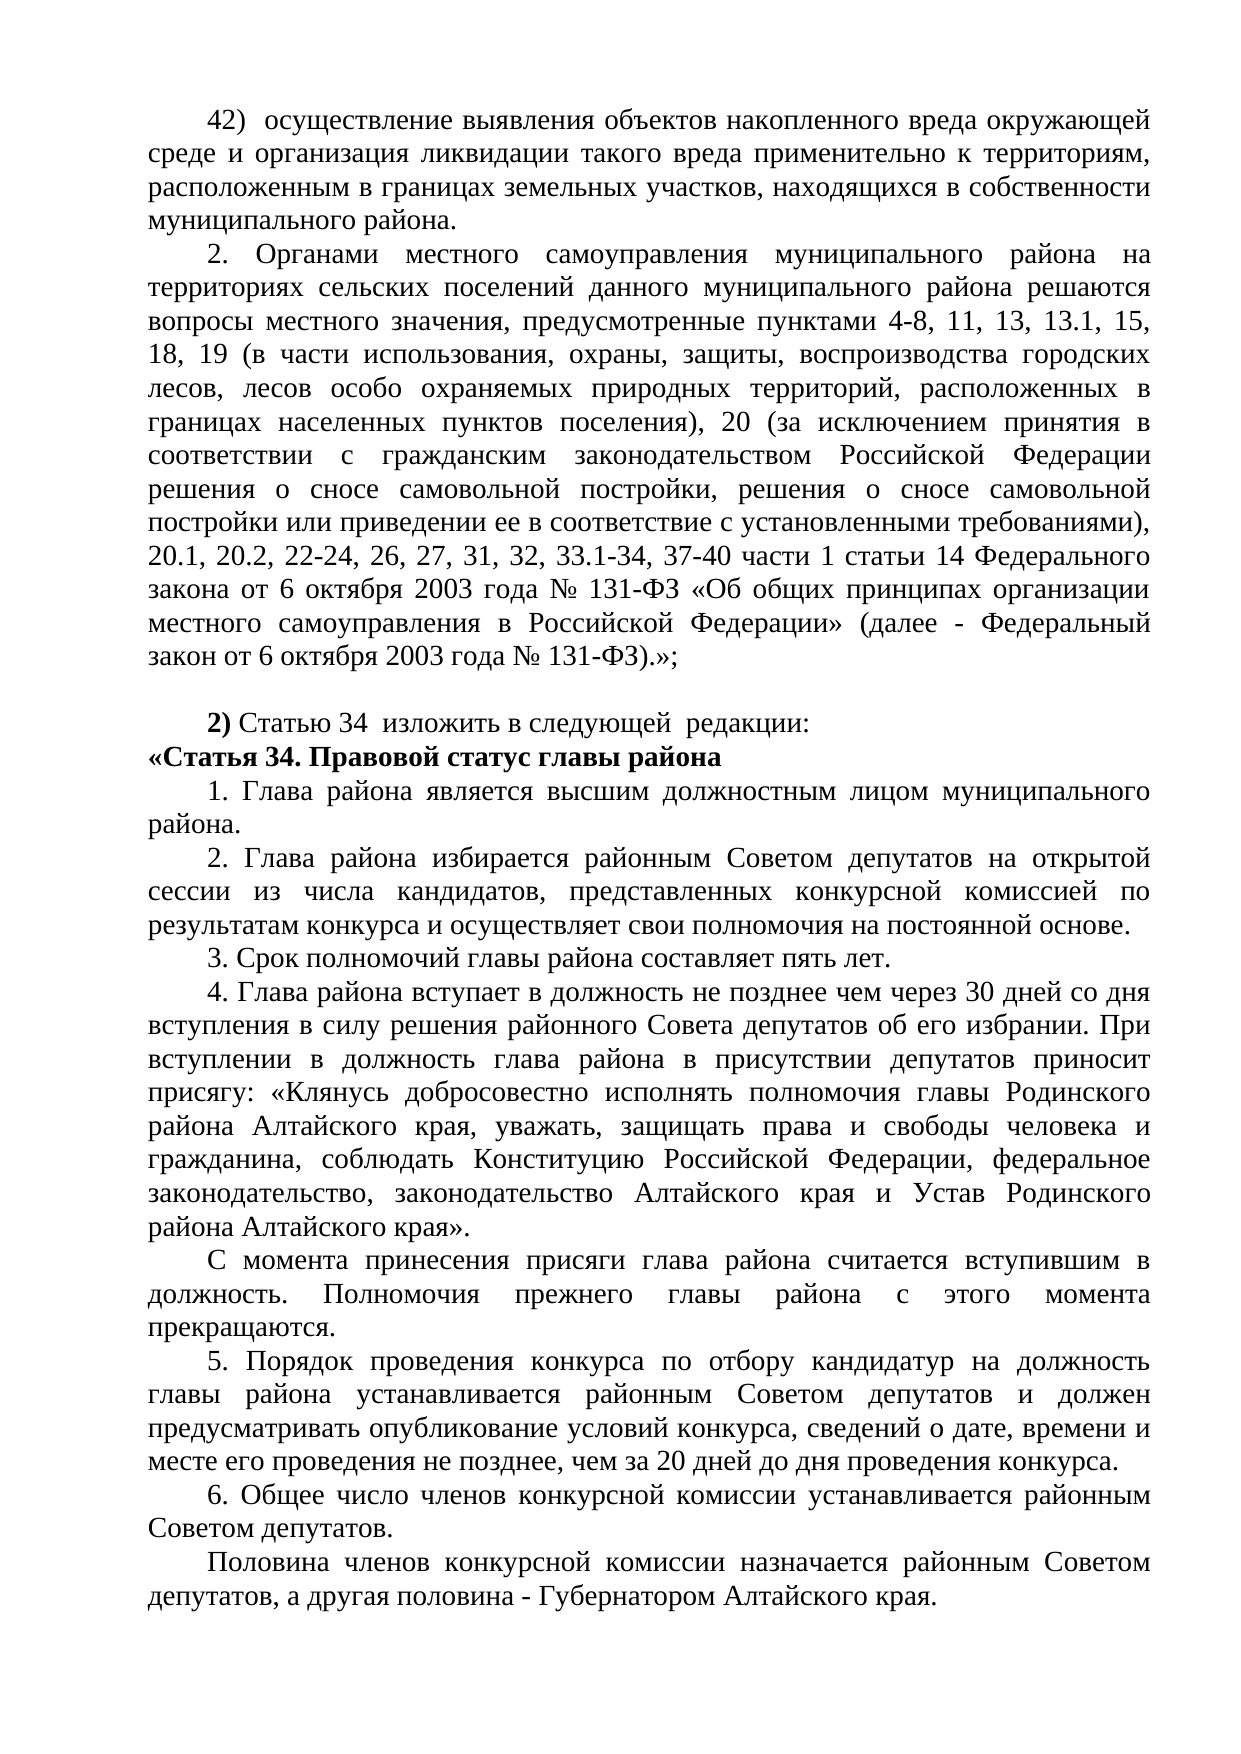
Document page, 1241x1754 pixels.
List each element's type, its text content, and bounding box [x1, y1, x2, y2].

subtitle 1. Глава района является высшим должностным лицом муниципального района. [148, 773, 1152, 840]
text 42) осуществление выявления объектов накопленного вреда окружающей среде и организация ликвидации такого вреда применительно к территориям, расположенным в границах земельных участков, находящихся в собственности муниципального района. [148, 102, 1152, 236]
subtitle 2. Глава района избирается районным Советом депутатов на открытой сессии из числа кандидатов, представленных конкурсной комиссией по результатам конкурса и осуществляет свои полномочия на постоянной основе. [148, 840, 1152, 940]
text Половина членов конкурсной комиссии назначается районным Советом депутатов, а другая половина - Губернатором Алтайского края. [148, 1544, 1152, 1611]
text 3. Срок полномочий главы района составляет пять лет. [148, 940, 1152, 974]
text «Статья 34. Правовой статус главы района [148, 739, 1152, 773]
text 4. Глава района вступает в должность не позднее чем через 30 дней со дня вступления в силу решения районного Совета депутатов об его избрании. При вступлении в должность глава района в присутствии депутатов приносит присягу: «Клянусь добросовестно исполнять полномочия главы Родинского района Алтайского края, уважать, защищать права и свободы человека и гражданина, соблюдать Конституцию Российской Федерации, федеральное законодательство, законодательство Алтайского края и Устав Родинского района Алтайского края». [148, 974, 1152, 1242]
text 5. Порядок проведения конкурса по отбору кандидатур на должность главы района устанавливается районным Советом депутатов и должен предусматривать опубликование условий конкурса, сведений о дате, времени и месте его проведения не позднее, чем за 20 дней до дня проведения конкурса. [148, 1343, 1152, 1477]
text 2. Органами местного самоуправления муниципального района на территориях сельских поселений данного муниципального района решаются вопросы местного значения, предусмотренные пунктами 4-8, 11, 13, 13.1, 15, 18, 19 (в части использования, охраны, защиты, воспроизводства городских лесов, лесов особо охраняемых природных территорий, расположенных в границах населенных пунктов поселения), 20 (за исключением принятия в соответствии с гражданским законодательством Российской Федерации решения о сносе самовольной постройки, решения о сносе самовольной постройки или приведении ее в соответствие с установленными требованиями), 20.1, 20.2, 22-24, 26, 27, 31, 32, 33.1-34, 37-40 части 1 статьи 14 Федерального закона от 6 октября 2003 года № 131-ФЗ «Об общих принципах организации местного самоуправления в Российской Федерации» (далее - Федеральный закон от 6 октября 2003 года № 131-ФЗ).»; [148, 236, 1152, 672]
text 6. Общее число членов конкурсной комиссии устанавливается районным Советом депутатов. [148, 1477, 1152, 1544]
text 2) Статью 34 изложить в следующей редакции: [148, 706, 1152, 739]
text С момента принесения присяги глава района считается вступившим в должность. Полномочия прежнего главы района с этого момента прекращаются. [148, 1242, 1152, 1343]
